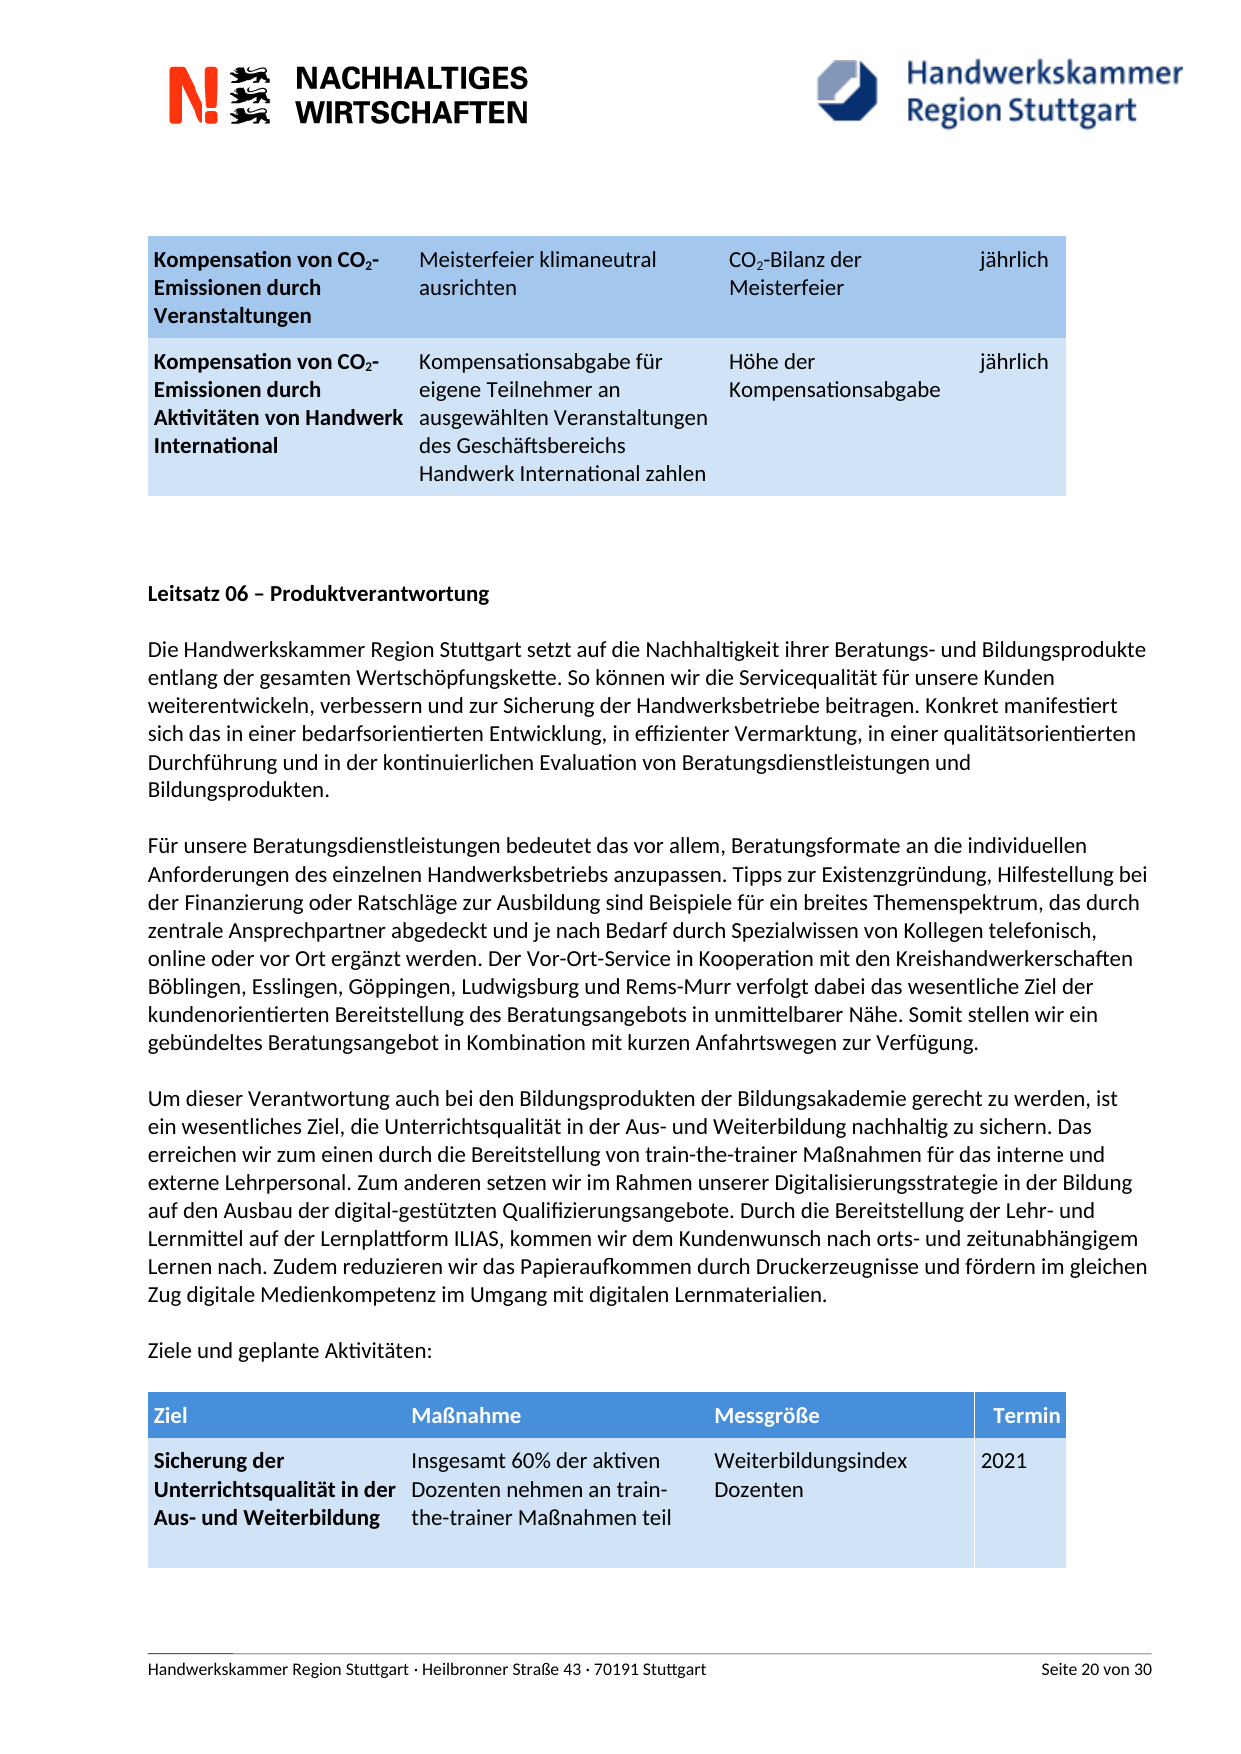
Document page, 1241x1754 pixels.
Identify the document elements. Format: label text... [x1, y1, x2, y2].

table_cell Sicherung der Unterrichtsqualität in der Aus- und Weiterbildung [148, 1438, 405, 1568]
picture [113, 10, 606, 179]
text Ziele und geplante Aktivitäten: [148, 1336, 1152, 1364]
table_cell 2021 2021 [975, 1438, 1066, 1568]
table_cell jährlich [974, 338, 1066, 496]
table_header Ziel [148, 1392, 405, 1438]
table_cell Kompensationsabgabe für eigene Teilnehmer an ausgewählten Veranstaltungen des Geschäftsbereichs Handwerk International zahlen [413, 338, 723, 496]
text Um dieser Verantwortung auch bei den Bildungsprodukten der Bildungsakademie gerecht zu werden, ist ein wesentliches Ziel, die Unterrichtsqualität in der Aus- und Weiterbildung nachhaltig zu sichern. Das erreichen wir zum einen durch die Bereitstellung von train-the-trainer Maßnahmen für das interne und externe Lehrpersonal. Zum anderen setzen wir im Rahmen unserer Digitalisierungsstrategie in der Bildung auf den Ausbau der digital-gestützten Qualifizierungsangebote. Durch die Bereitstellung der Lehr- und Lernmittel auf der Lernplattform ILIAS, kommen wir dem Kundenwunsch nach orts- und zeitunabhängigem Lernen nach. Zudem reduzieren wir das Papieraufkommen durch Druckerzeugnisse und fördern im gleichen Zug digitale Medienkompetenz im Umgang mit digitalen Lernmaterialien. [148, 1084, 1152, 1308]
table_header Messgröße [708, 1392, 974, 1438]
table_header Termin [975, 1392, 1066, 1438]
table_cell Meisterfeier klimaneutral ausrichten [413, 236, 723, 338]
table_header Maßnahme [405, 1392, 708, 1438]
table_cell Höhe der Kompensationsabgabe [723, 338, 974, 496]
table_cell jährlich [974, 236, 1066, 338]
text Für unsere Beratungsdienstleistungen bedeutet das vor allem, Beratungsformate an die individuellen Anforderungen des einzelnen Handwerksbetriebs anzupassen. Tipps zur Existenzgründung, Hilfestellung bei der Finanzierung oder Ratschläge zur Ausbildung sind Beispiele für ein breites Themenspektrum, das durch zentrale Ansprechpartner abgedeckt und je nach Bedarf durch Spezialwissen von Kollegen telefonisch, online oder vor Ort ergänzt werden. Der Vor-Ort-Service in Kooperation mit den Kreishandwerkerschaften Böblingen, Esslingen, Göppingen, Ludwigsburg und Rems-Murr verfolgt dabei das wesentliche Ziel der kundenorientierten Bereitstellung des Beratungsangebots in unmittelbarer Nähe. Somit stellen wir ein gebündeltes Beratungsangebot in Kombination mit kurzen Anfahrtswegen zur Verfügung. [148, 832, 1152, 1056]
text Die Handwerkskammer Region Stuttgart setzt auf die Nachhaltigkeit ihrer Beratungs- und Bildungsprodukte entlang der gesamten Wertschöpfungskette. So können wir die Servicequalität für unsere Kunden weiterentwickeln, verbessern und zur Sicherung der Handwerksbetriebe beitragen. Konkret manifestiert sich das in einer bedarfsorientierten Entwicklung, in effizienter Vermarktung, in einer qualitätsorientierten Durchführung und in der kontinuierlichen Evaluation von Beratungsdienstleistungen und Bildungsprodukten. [148, 636, 1152, 804]
table_cell Kompensation von CO2-Emissionen durch Aktivitäten von Handwerk International [148, 338, 413, 496]
subtitle Leitsatz 06 – Produktverantwortung [148, 579, 1152, 607]
table_cell Weiterbildungsindex Dozenten Zufriedenheitsindex der Weiterbildungsteilnehmer und Auszubildenden in der überbetrieblichen Ausbildung [708, 1438, 974, 1568]
table_cell Kompensation von CO2-Emissionen durch Veranstaltungen [148, 236, 413, 338]
table_cell CO2-Bilanz der Meisterfeier [723, 236, 974, 338]
